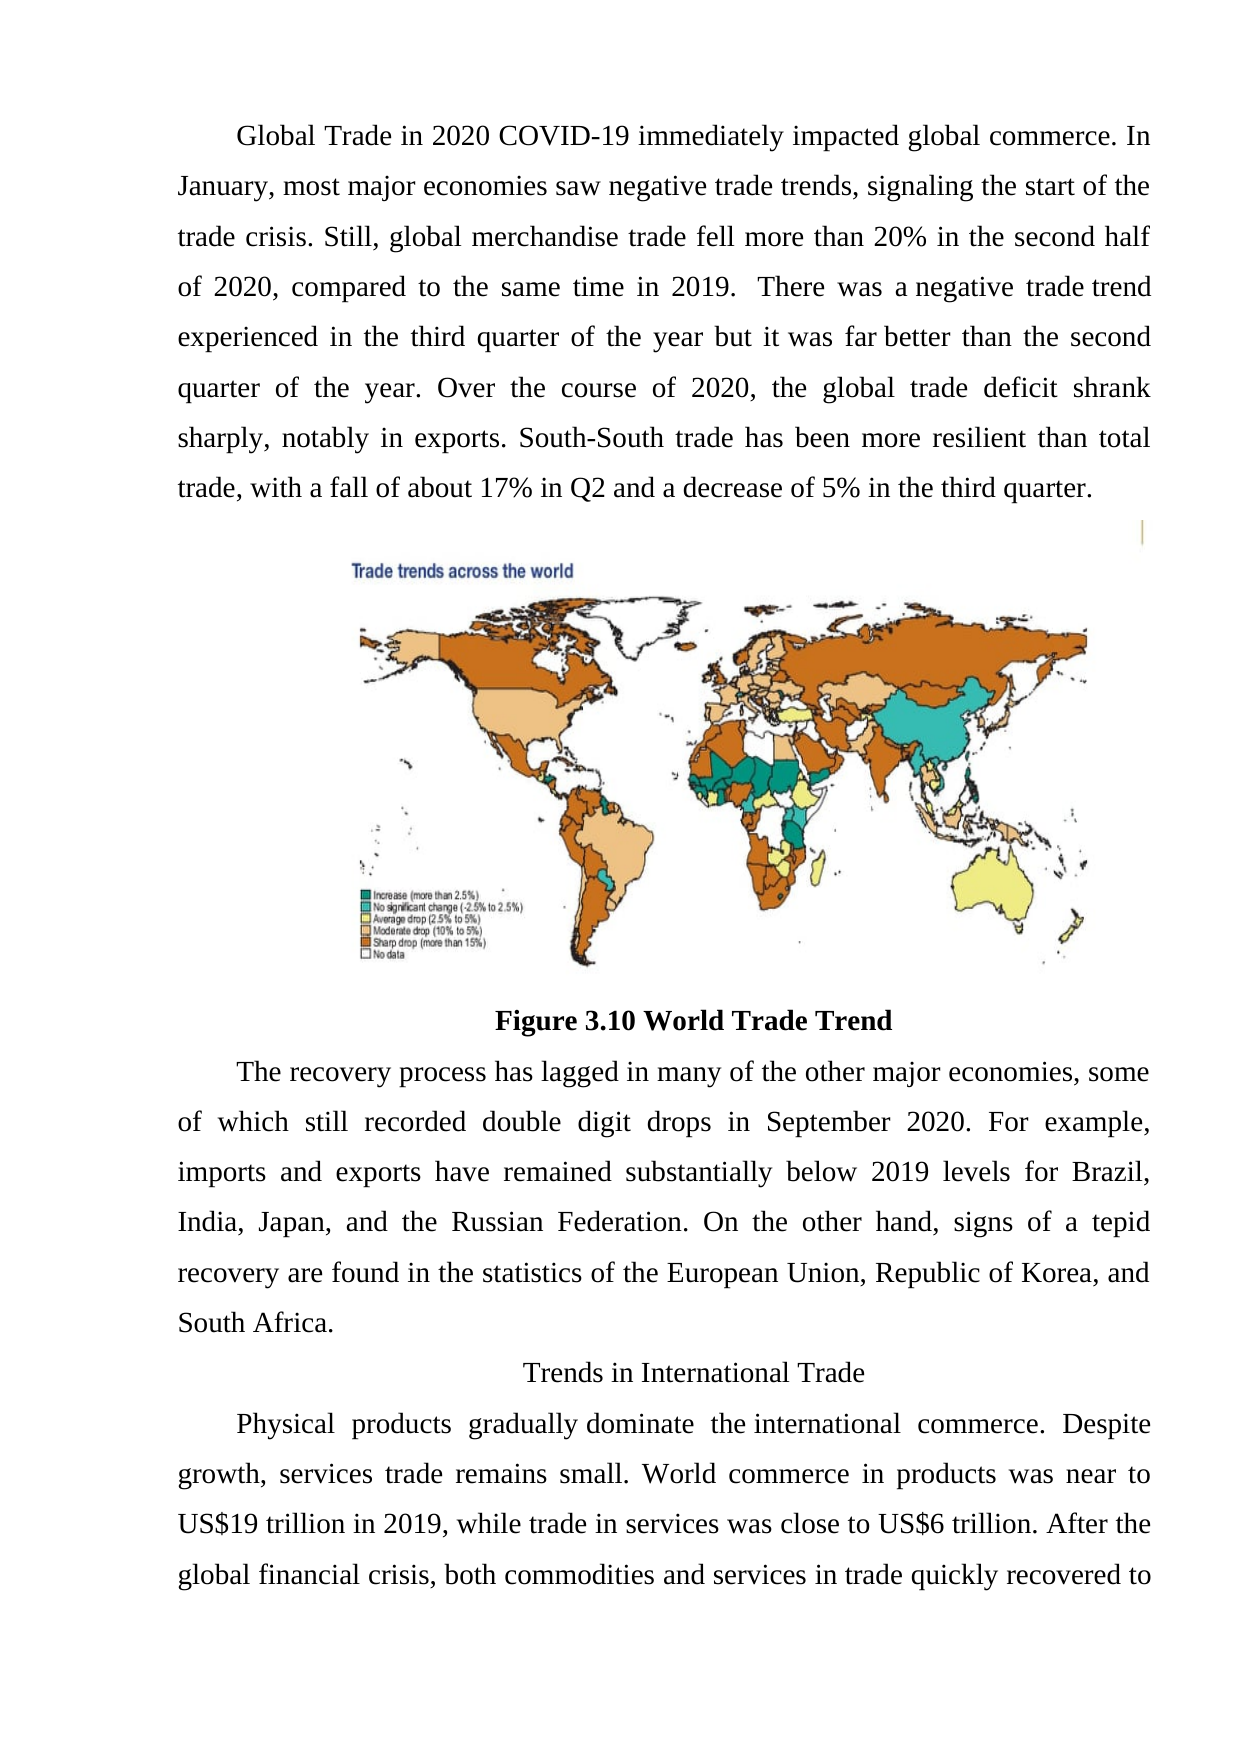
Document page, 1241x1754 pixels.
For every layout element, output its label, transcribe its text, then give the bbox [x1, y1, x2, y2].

text The recovery process has lagged in many of the other major economies, some of which still recorded double digit drops in September 2020. For example, imports and exports have remained substantially below 2019 levels for Brazil, India, Japan, and the Russian Federation. On the other hand, signs of a tepid recovery are found in the statistics of the European Union, Republic of Korea, and South Africa. [177, 1054, 1152, 1339]
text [177, 1406, 1152, 1590]
text Trends in International Trade [177, 1356, 1152, 1389]
text Global Trade in 2020 COVID-19 immediately impacted global commerce. In January, most major economies saw negative trade trends, signaling the start of the trade crisis. Still, global merchandise trade fell more than 20% in the second half of 2020, compared to the same time in 2019. There was a negative trade trend experienced in the third quarter of the year but it was far better than the second quarter of the year. Over the course of 2020, the global trade deficit shrank sharply, notably in exports. South-South trade has been more resilient than total trade, with a fall of about 17% in Q2 and a decrease of 5% in the third quarter. [177, 118, 1152, 504]
text Figure 3.10 World Trade Trend [177, 1003, 1152, 1037]
picture [236, 520, 1212, 990]
